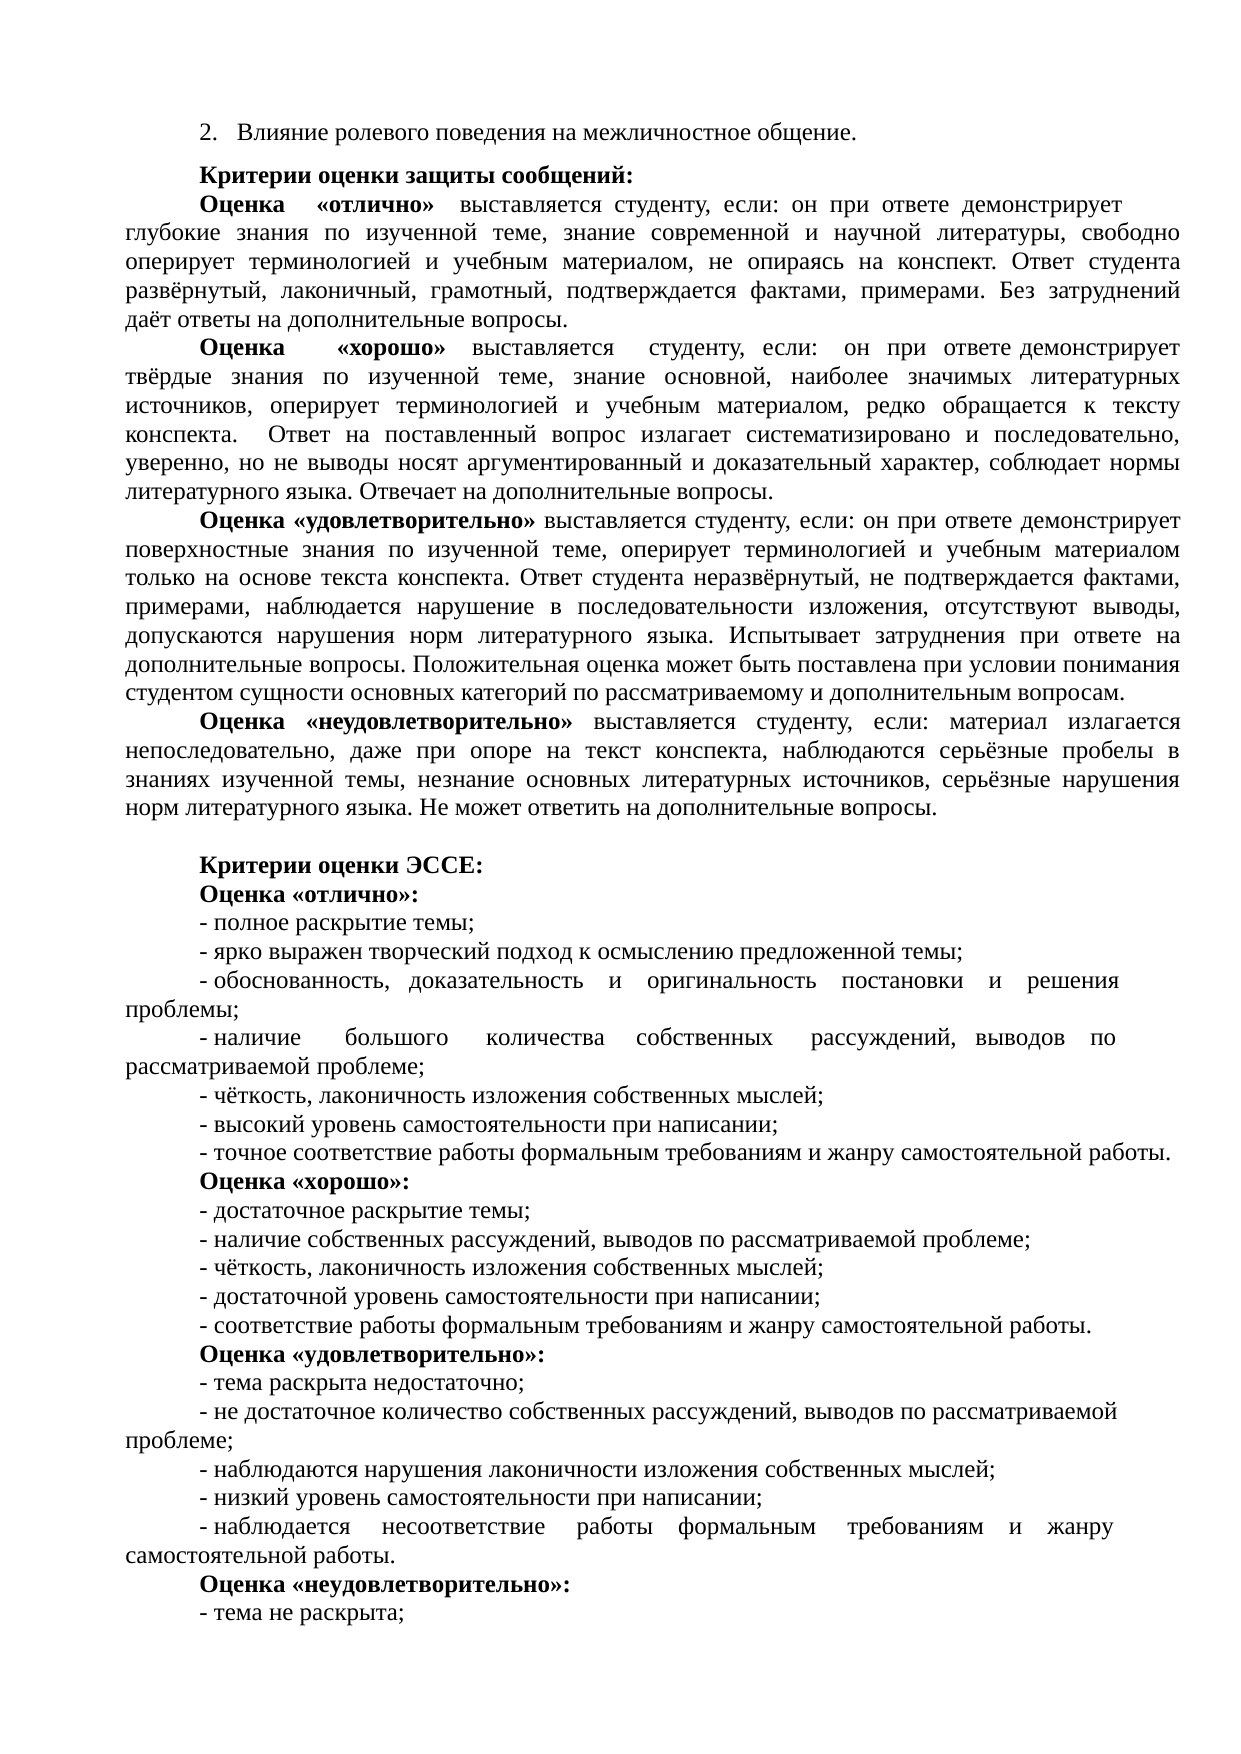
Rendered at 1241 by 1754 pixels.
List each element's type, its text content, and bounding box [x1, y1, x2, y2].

text - полное раскрытие темы; [169, 907, 1181, 936]
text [169, 1482, 1181, 1511]
text Оценка «неудовлетворительно» выставляется студенту, если: материал излагается непоследовательно, даже при опоре на текст конспекта, наблюдаются серьёзные пробелы в знаниях изученной темы, незнание основных литературных источников, серьёзные нарушения норм литературного языка. Не может ответить на дополнительные вопросы. [125, 706, 1181, 821]
text Оценка «хорошо» выставляется студенту, если: он при ответе демонстрирует твёрдые знания по изученной теме, знание основной, наиболее значимых литературных источников, оперирует терминологией и учебным материалом, редко обращается к тексту конспекта. Ответ на поставленный вопрос излагает систематизировано и последовательно, уверенно, но не выводы носят аргументированный и доказательный характер, соблюдает нормы литературного языка. Отвечает на дополнительные вопросы. [125, 332, 1181, 505]
text Оценка «удовлетворительно» выставляется студенту, если: он при ответе демонстрирует поверхностные знания по изученной теме, оперирует терминологией и учебным материалом только на основе текста конспекта. Ответ студента неразвёрнутый, не подтверждается фактами, примерами, наблюдается нарушение в последовательности изложения, отсутствуют выводы, допускаются нарушения норм литературного языка. Испытывает затруднения при ответе на дополнительные вопросы. Положительная оценка может быть поставлена при условии понимания студентом сущности основных категорий по рассматриваемому и дополнительным вопросам. [125, 505, 1181, 706]
text - соответствие работы формальным требованиям и жанру самостоятельной работы. [169, 1310, 1181, 1339]
text проблеме; [125, 1425, 1181, 1454]
text - обоснованность, доказательность и оригинальность постановки и решения [169, 965, 1181, 994]
text Оценка «отлично» выставляется студенту, если: он при ответе демонстрирует [163, 189, 1181, 217]
list Влияние ролевого поведения на межличностное общение. [199, 117, 1181, 146]
text - высокий уровень самостоятельности при написании; [169, 1109, 1181, 1137]
text глубокие знания по изученной теме, знание современной и научной литературы, свободно оперирует терминологией и учебным материалом, не опираясь на конспект. Ответ студента развёрнутый, лаконичный, грамотный, подтверждается фактами, примерами. Без затруднений даёт ответы на дополнительные вопросы. [125, 217, 1181, 332]
text Оценка «хорошо»: [125, 1166, 1181, 1195]
text - наличие собственных рассуждений, выводов по рассматриваемой проблеме; [125, 1224, 1181, 1252]
text - чёткость, лаконичность изложения собственных мыслей; [169, 1080, 1181, 1109]
text - чёткость, лаконичность изложения собственных мыслей; [125, 1252, 1181, 1281]
text Оценка «неудовлетворительно»: [125, 1569, 1181, 1597]
text проблемы; [125, 994, 1181, 1022]
text - наблюдаются нарушения лаконичности изложения собственных мыслей; [169, 1454, 1181, 1482]
text - наблюдается несоответствие работы формальным требованиям и жанру [169, 1511, 1181, 1540]
text - достаточной уровень самостоятельности при написании; [125, 1281, 1181, 1310]
text Оценка «отлично»: [169, 879, 1181, 907]
text - не достаточное количество собственных рассуждений, выводов по рассматриваемой [169, 1396, 1181, 1425]
text - тема не раскрыта; [125, 1597, 1181, 1626]
text - тема раскрыта недостаточно; [125, 1367, 1181, 1396]
text самостоятельной работы. [125, 1540, 1181, 1569]
text Оценка «удовлетворительно»: [125, 1339, 1181, 1367]
text рассматриваемой проблеме; [125, 1051, 1181, 1080]
text - точное соответствие работы формальным требованиям и жанру самостоятельной работы. [169, 1137, 1181, 1166]
text - достаточное раскрытие темы; [125, 1195, 1181, 1224]
text Критерии оценки защиты сообщений: [169, 160, 1181, 189]
text - ярко выражен творческий подход к осмыслению предложенной темы; [169, 936, 1181, 965]
text Критерии оценки ЭССЕ: [169, 850, 1181, 879]
text - наличие большого количества собственных рассуждений, выводов по [169, 1022, 1181, 1051]
